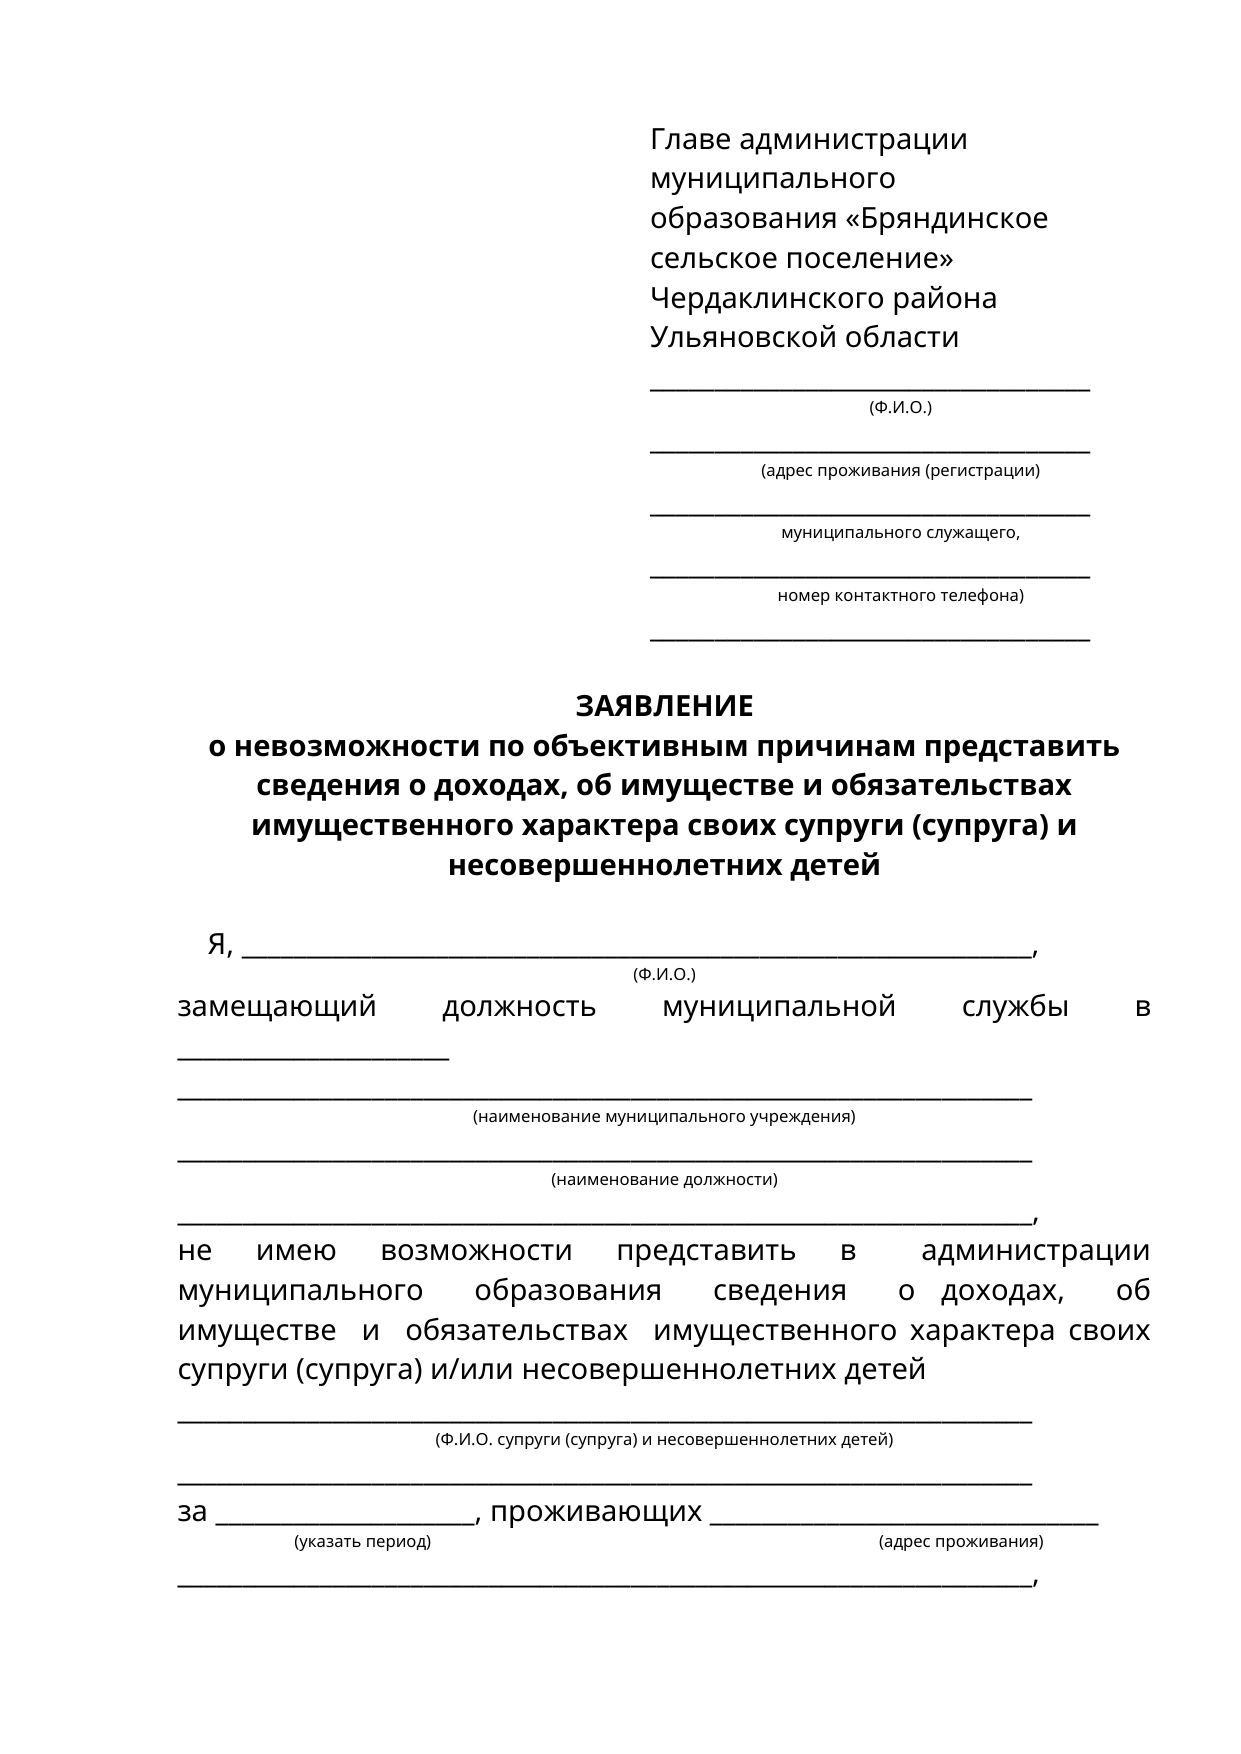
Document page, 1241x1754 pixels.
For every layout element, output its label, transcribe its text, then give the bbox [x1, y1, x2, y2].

text за ____________________, проживающих ______________________________ [177, 1490, 1152, 1530]
text образования «Бряндинское сельское поселение» Чердаклинского района [650, 197, 1152, 317]
text __________________________________ [650, 419, 1152, 458]
text (наименование должности) [177, 1167, 1152, 1190]
text __________________________________ [650, 606, 1152, 646]
text Ульяновской области [650, 317, 1152, 356]
text не имею возможности представить в администрации муниципального образования сведения о доходах, об имуществе и обязательствах имущественного характера своих супруги (супруга) и/или несовершеннолетних детей [177, 1229, 1152, 1388]
text Главе администрации муниципального [650, 118, 1152, 197]
text номер контактного телефона) [650, 583, 1152, 606]
text (наименование муниципального учреждения) [177, 1105, 1152, 1127]
text замещающий должность муниципальной службы в _____________________ [177, 986, 1152, 1065]
text __________________________________ [650, 543, 1152, 583]
text (указать период) (адрес проживания) [177, 1530, 1152, 1553]
text (Ф.И.О.) [177, 963, 1152, 986]
text муниципального служащего, [650, 521, 1152, 543]
text __________________________________________________________________ [177, 1388, 1152, 1428]
text __________________________________ [650, 356, 1152, 396]
text __________________________________________________________________ [177, 1451, 1152, 1490]
text о невозможности по объективным причинам представить сведения о доходах, об имуществе и обязательствах имущественного характера своих супруги (супруга) и несовершеннолетних детей [177, 725, 1152, 884]
text (Ф.И.О.) [650, 396, 1152, 419]
text (адрес проживания (регистрации) [650, 458, 1152, 481]
text __________________________________________________________________ [177, 1065, 1152, 1105]
text __________________________________ [650, 481, 1152, 521]
text ЗАЯВЛЕНИЕ [177, 685, 1152, 725]
text __________________________________________________________________ [177, 1127, 1152, 1167]
text (Ф.И.О. супруги (супруга) и несовершеннолетних детей) [177, 1428, 1152, 1451]
text Я, _____________________________________________________________, [177, 923, 1152, 963]
text __________________________________________________________________, [177, 1553, 1152, 1592]
text __________________________________________________________________, [177, 1190, 1152, 1229]
